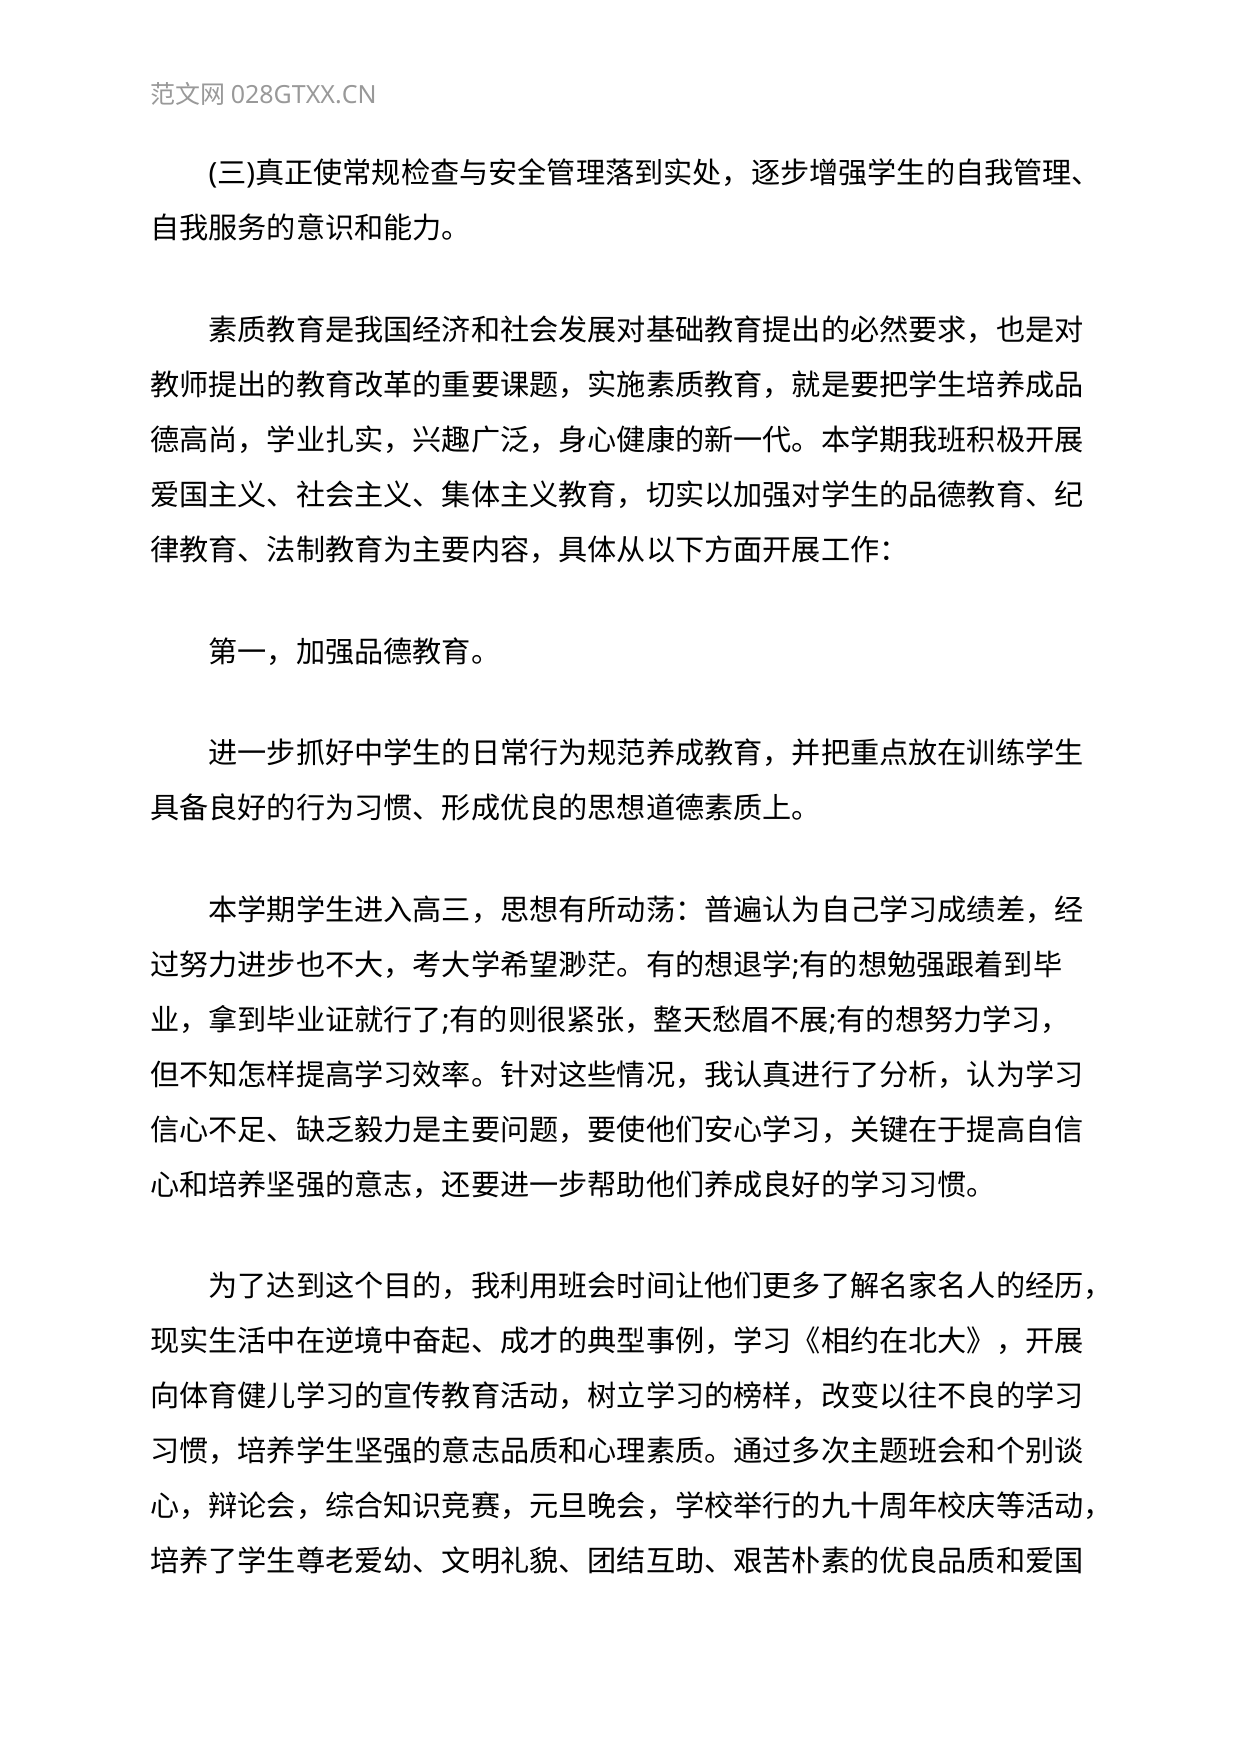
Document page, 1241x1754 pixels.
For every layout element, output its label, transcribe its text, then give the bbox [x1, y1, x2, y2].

text 第一，加强品德教育。 [150, 628, 1090, 670]
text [150, 1263, 1090, 1580]
text 素质教育是我国经济和社会发展对基础教育提出的必然要求，也是对教师提出的教育改革的重要课题，实施素质教育，就是要把学生培养成品德高尚，学业扎实，兴趣广泛，身心健康的新一代。本学期我班积极开展爱国主义、社会主义、集体主义教育，切实以加强对学生的品德教育、纪律教育、法制教育为主要内容，具体从以下方面开展工作： [150, 307, 1090, 569]
text (三)真正使常规检查与安全管理落到实处，逐步增强学生的自我管理、自我服务的意识和能力。 [150, 150, 1090, 247]
text 进一步抓好中学生的日常行为规范养成教育，并把重点放在训练学生具备良好的行为习惯、形成优良的思想道德素质上。 [150, 730, 1090, 827]
text 本学期学生进入高三，思想有所动荡：普遍认为自己学习成绩差，经过努力进步也不大，考大学希望渺茫。有的想退学;有的想勉强跟着到毕业，拿到毕业证就行了;有的则很紧张，整天愁眉不展;有的想努力学习，但不知怎样提高学习效率。针对这些情况，我认真进行了分析，认为学习信心不足、缺乏毅力是主要问题，要使他们安心学习，关键在于提高自信心和培养坚强的意志，还要进一步帮助他们养成良好的学习习惯。 [150, 887, 1090, 1203]
